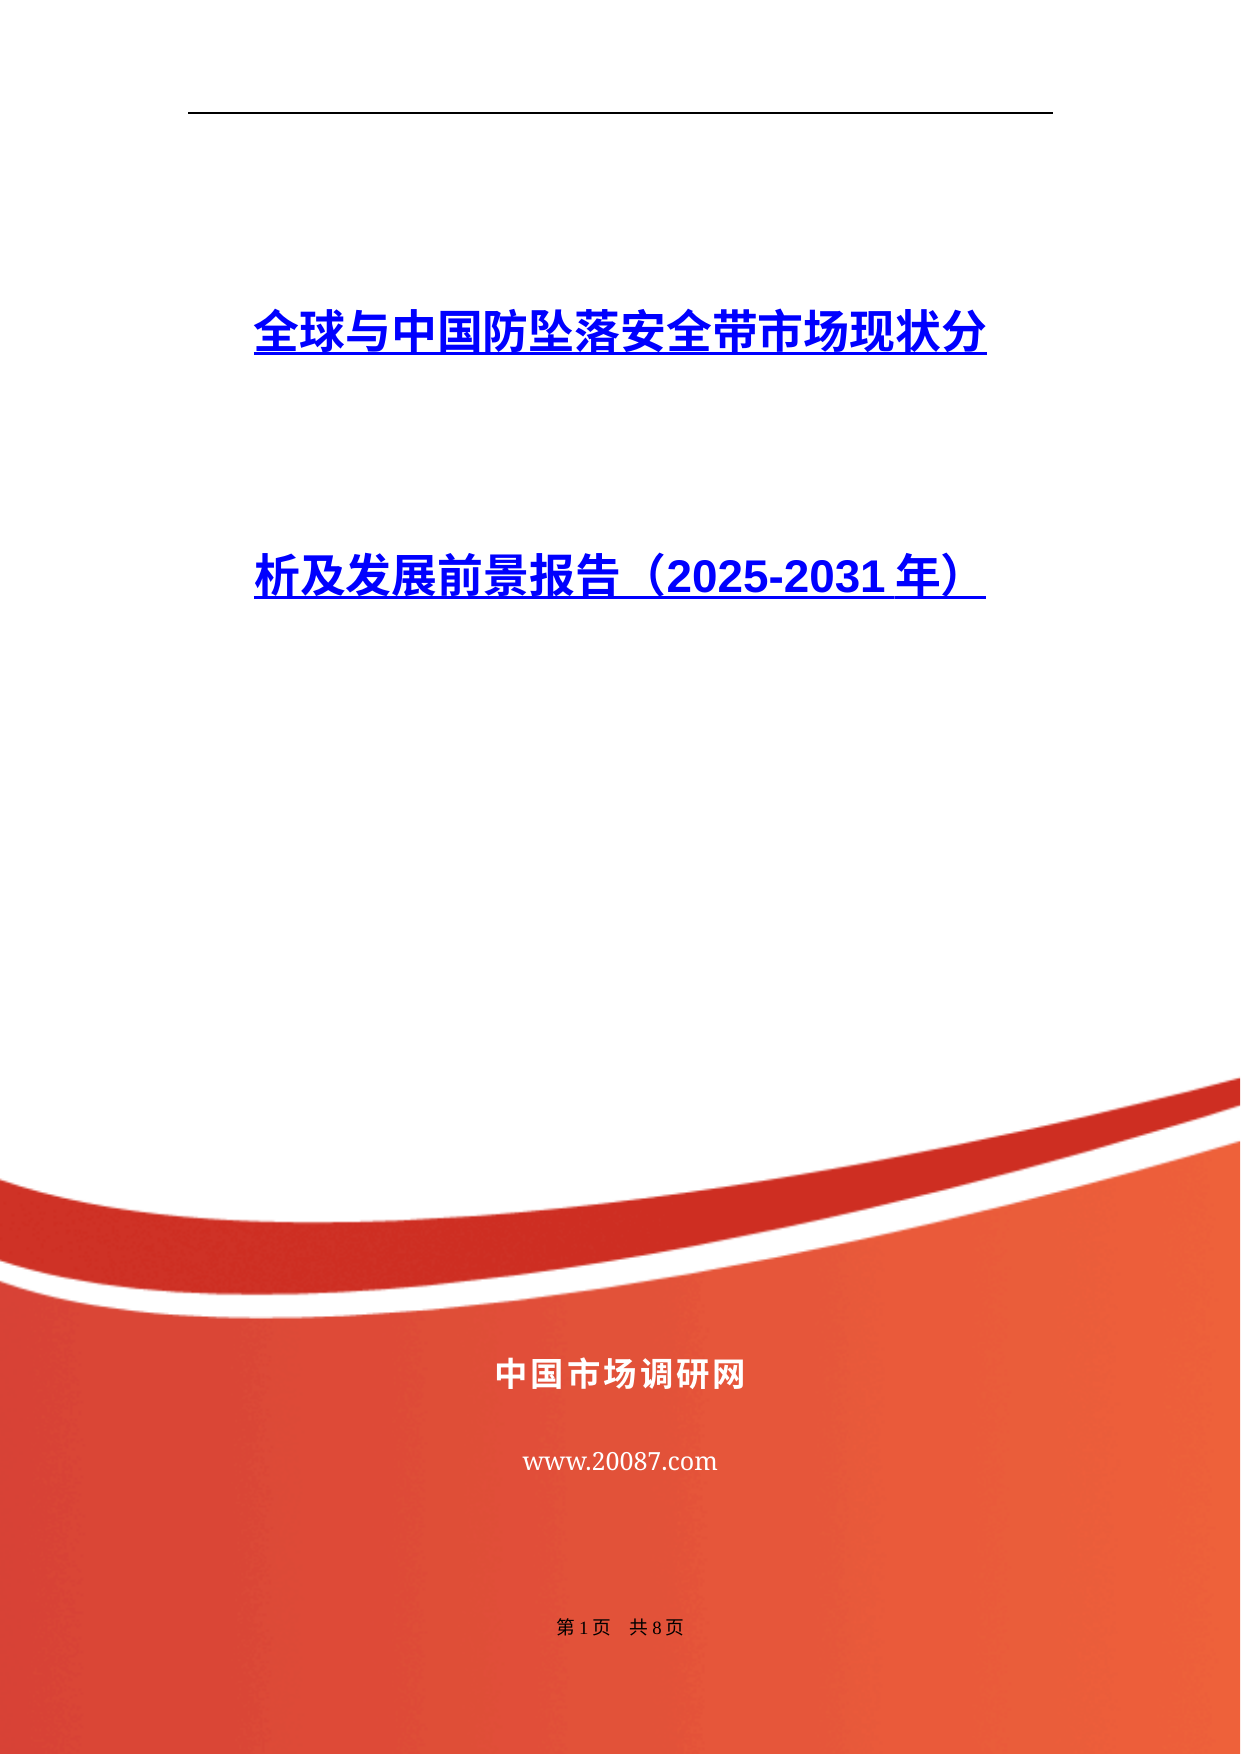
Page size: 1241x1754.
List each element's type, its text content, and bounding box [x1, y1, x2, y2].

picture [0, 1006, 1241, 1754]
text www.20087.com [187, 1428, 1053, 1493]
subtitle 中国市场调研网 [187, 1339, 1053, 1404]
table_header 全球与中国防坠落安全带市场现状分析及发展前景报告（2025-2031年） [188, 207, 1053, 773]
